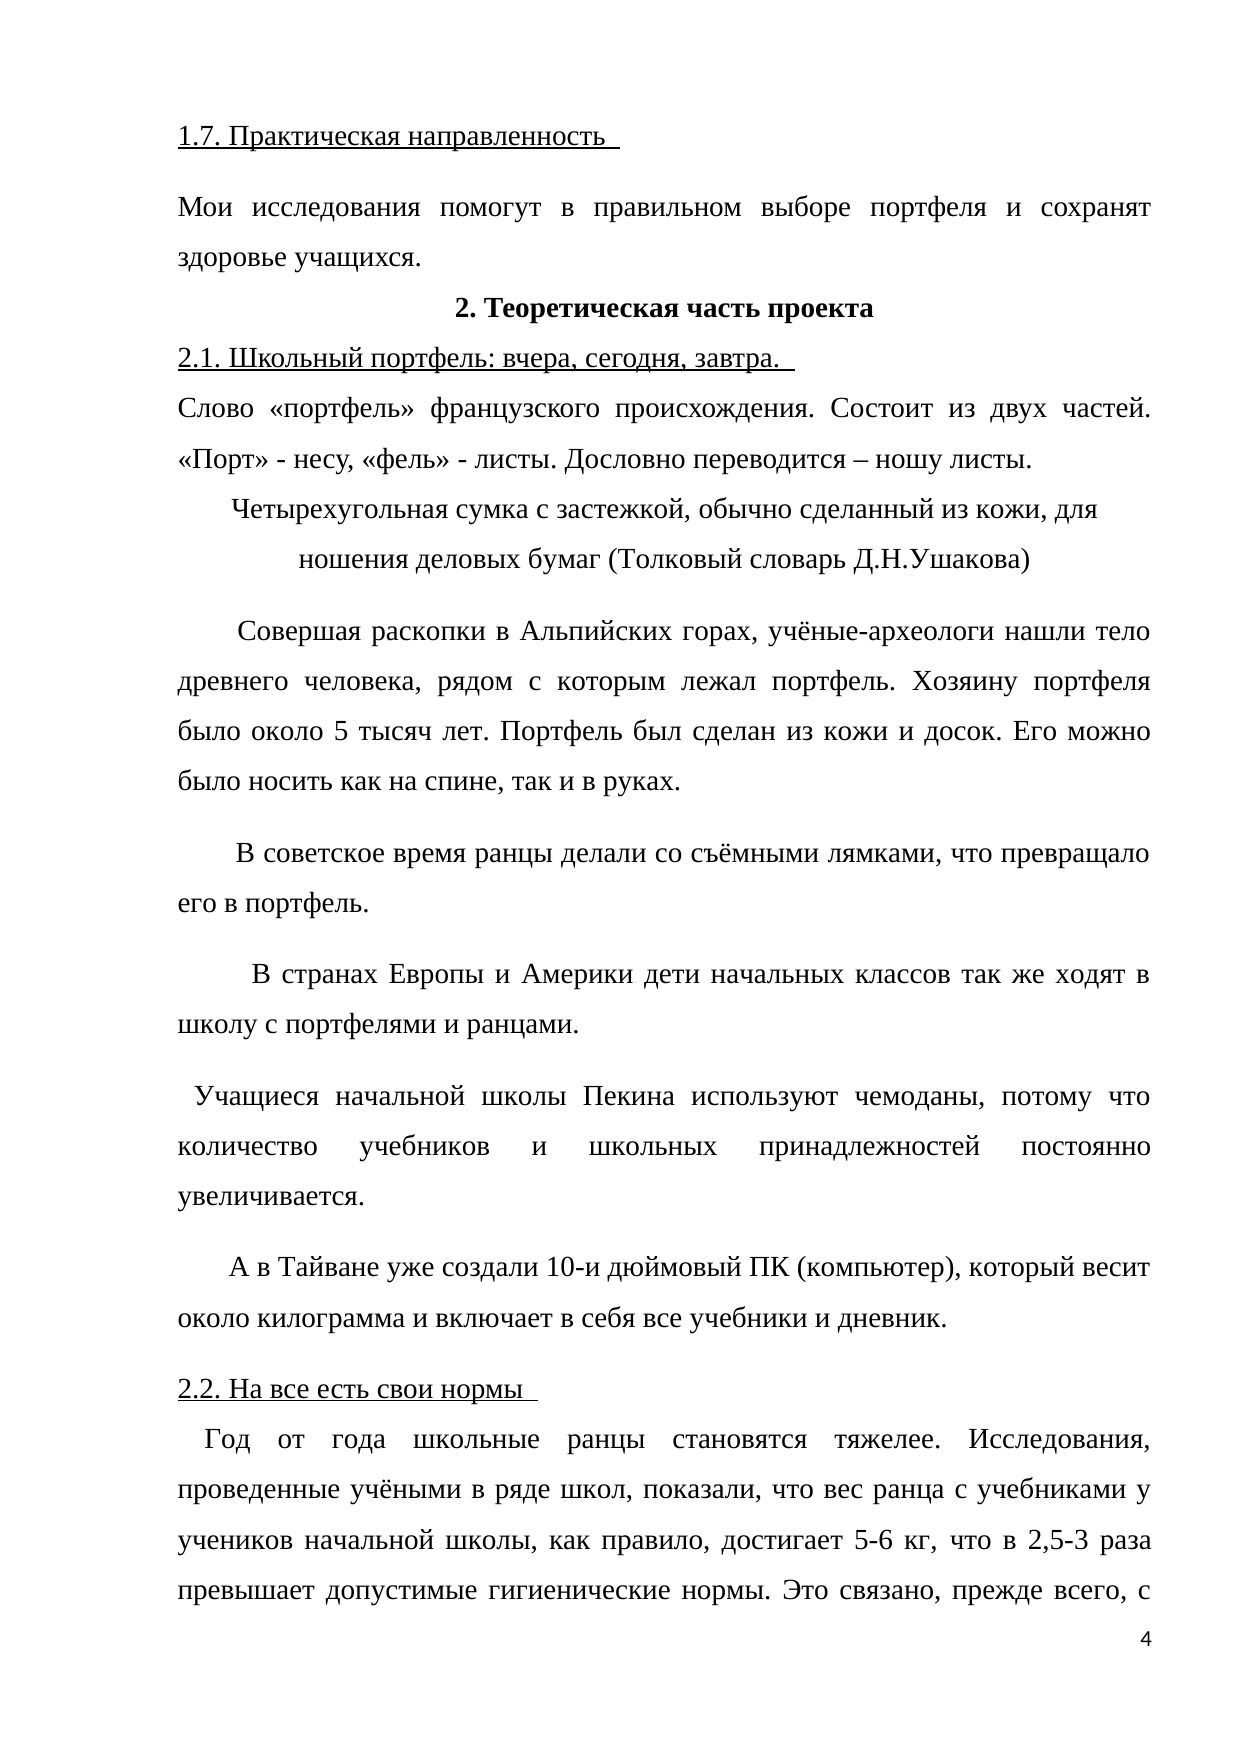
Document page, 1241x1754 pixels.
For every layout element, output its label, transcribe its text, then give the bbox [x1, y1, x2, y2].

text Мои исследования помогут в правильном выборе портфеля и сохранят здоровье учащихся. [177, 189, 1152, 273]
text 2.2. На все есть свои нормы [177, 1371, 1152, 1404]
text 2. Теоретическая часть проекта [177, 290, 1152, 323]
text 1.7. Практическая направленность [177, 118, 1152, 152]
text В советское время ранцы делали со съёмными лямками, что превращало его в портфель. [177, 835, 1152, 918]
text Совершая раскопки в Альпийских горах, учёные-археологи нашли тело древнего человека, рядом с которым лежал портфель. Хозяину портфеля было около 5 тысяч лет. Портфель был сделан из кожи и досок. Его можно было носить как на спине, так и в руках. [177, 613, 1152, 797]
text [177, 1421, 1152, 1606]
text Четырехугольная сумка с застежкой, обычно сделанный из кожи, для ношения деловых бумаг (Толковый словарь Д.Н.Ушакова) [177, 491, 1152, 575]
text В странах Европы и Америки дети начальных классов так же ходят в школу с портфелями и ранцами. [177, 956, 1152, 1040]
text Слово «портфель» французского происхождения. Состоит из двух частей. «Порт» - несу, «фель» - листы. Дословно переводится – ношу листы. [177, 391, 1152, 474]
text 2.1. Школьный портфель: вчера, сегодня, завтра. [177, 340, 1152, 374]
text А в Тайване уже создали 10-и дюймовый ПК (компьютер), который весит около килограмма и включает в себя все учебники и дневник. [177, 1249, 1152, 1333]
text Учащиеся начальной школы Пекина используют чемоданы, потому что количество учебников и школьных принадлежностей постоянно увеличивается. [177, 1078, 1152, 1212]
